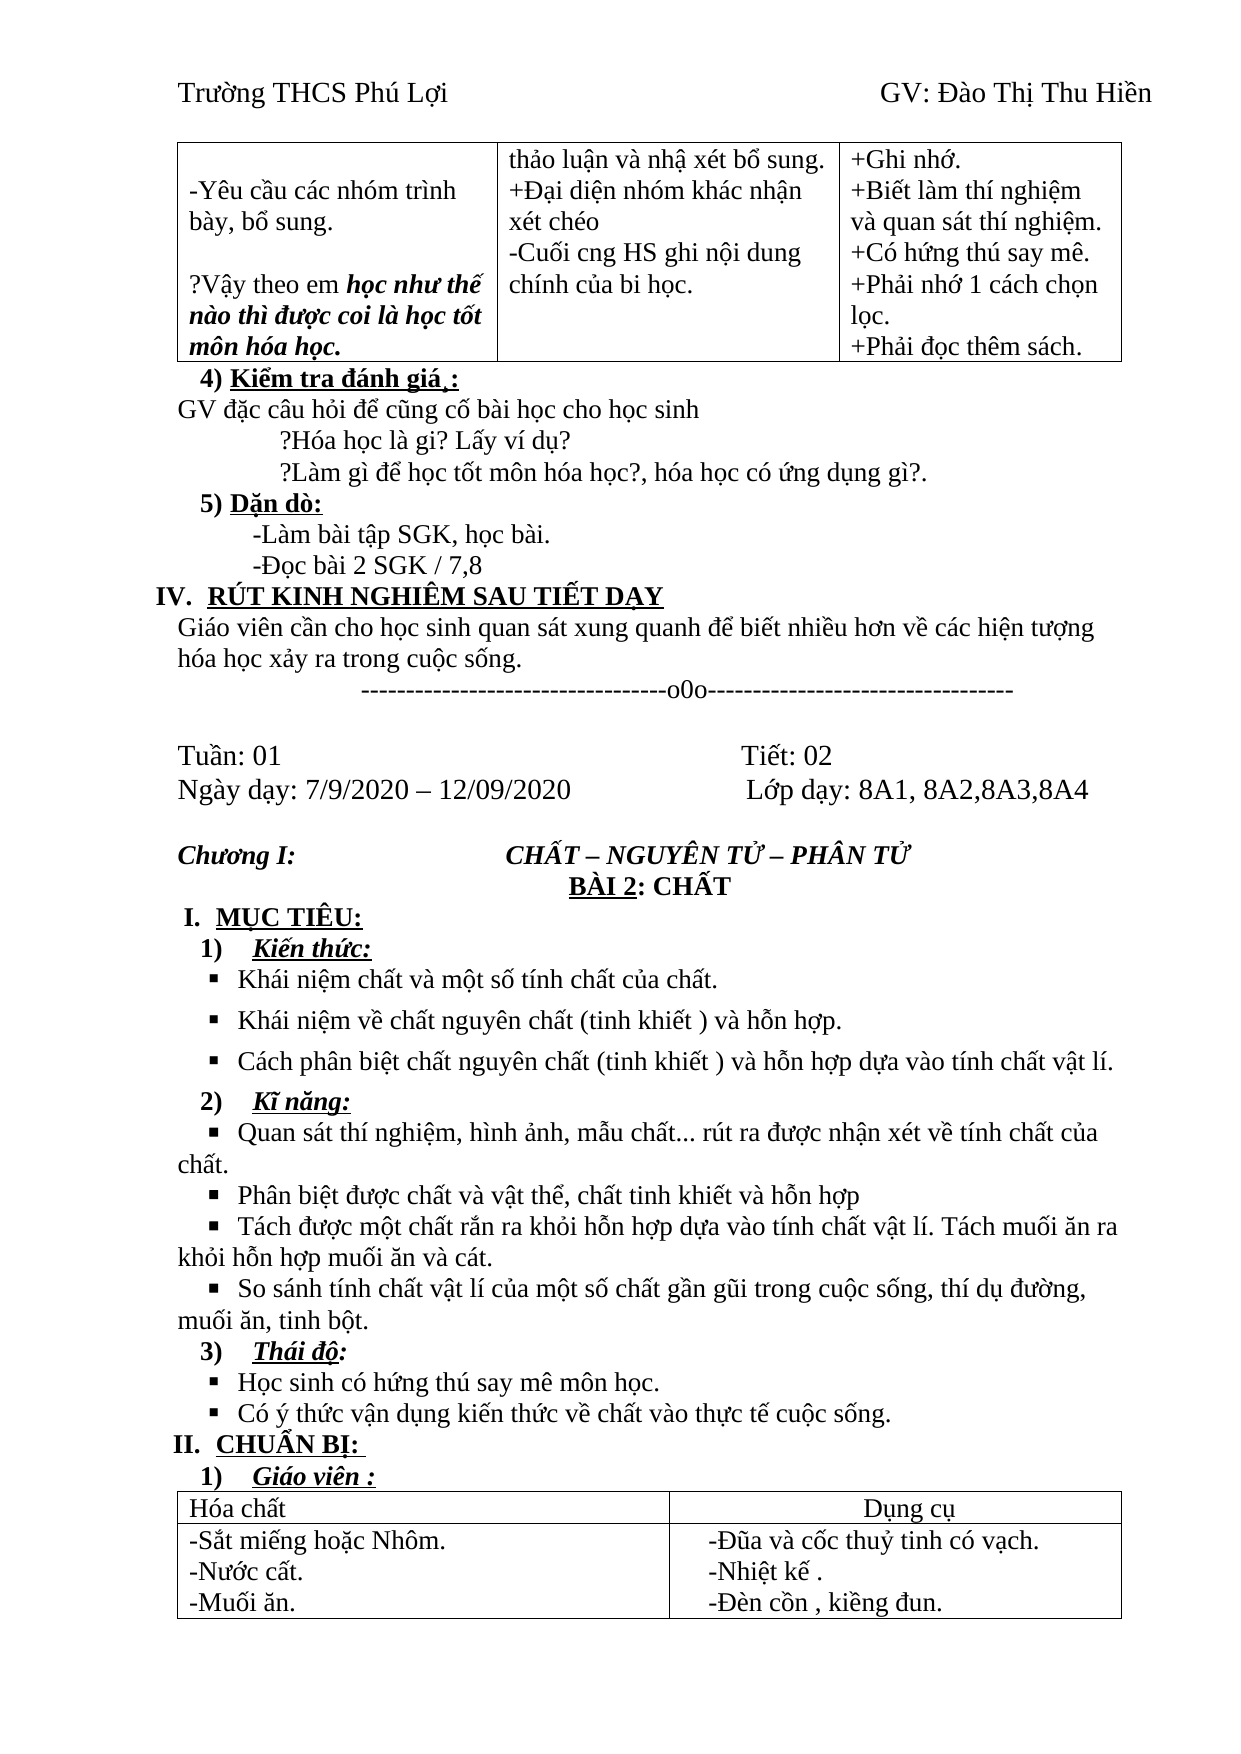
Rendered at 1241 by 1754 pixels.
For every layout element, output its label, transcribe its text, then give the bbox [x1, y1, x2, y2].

table_header Dụng cụ [670, 1492, 1121, 1523]
list Khái niệm chất và một số tính chất của chất. [177, 963, 1122, 995]
text ?Làm gì để học tốt môn hóa học?, hóa học có ứng dụng gì?. [177, 456, 1122, 487]
text -Đọc bài 2 SGK / 7,8 [177, 549, 1122, 580]
text GV đặc câu hỏi để cũng cố bài học cho học sinh [177, 393, 1122, 424]
list Dặn dò: [177, 487, 1122, 518]
list Quan sát thí nghiệm, hình ảnh, mẫu chất... rút ra được nhận xét về tính chất của chất. [177, 1117, 1122, 1179]
table_header Hóa chất [178, 1492, 669, 1523]
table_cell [178, 1524, 669, 1618]
text -Làm bài tập SGK, học bài. [177, 518, 1122, 549]
list Cách phân biệt chất nguyên chất (tinh khiết ) và hỗn hợp dựa vào tính chất vật lí. [177, 1045, 1122, 1076]
text Giáo viên cần cho học sinh quan sát xung quanh để biết nhiều hơn về các hiện tượng hóa học xảy ra trong cuộc sống. [177, 611, 1122, 674]
text Chương I: CHẤT – NGUYÊN TỬ – PHÂN TỬ [177, 839, 1122, 870]
list MỤC TIÊU: [171, 901, 1122, 932]
list Giáo viên : [177, 1460, 1122, 1491]
list Phân biệt được chất và vật thể, chất tinh khiết và hỗn hợp [177, 1179, 1122, 1210]
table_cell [178, 143, 497, 361]
text Ngày dạy: 7/9/2020 – 12/09/2020 Lớp dạy: 8A1, 8A2,8A3,8A4 [177, 772, 1122, 805]
list Học sinh có hứng thú say mê môn học. [177, 1366, 1122, 1397]
list Tách được một chất rắn ra khỏi hỗn hợp dựa vào tính chất vật lí. Tách muối ăn ra khỏi hỗn hợp muối ăn và cát. [177, 1210, 1122, 1273]
text Tuần: 01 Tiết: 02 [177, 738, 1122, 772]
list Có ý thức vận dụng kiến thức về chất vào thực tế cuộc sống. [177, 1397, 1122, 1429]
list CHUẨN BỊ: [171, 1429, 1122, 1460]
list Thái độ: [177, 1335, 1122, 1366]
list Kiến thức: [177, 932, 1122, 963]
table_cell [840, 143, 1121, 361]
text ?Hóa học là gi? Lấy ví dụ? [177, 424, 1122, 456]
list Kiểm tra đánh giá¸: [177, 362, 1122, 393]
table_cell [670, 1524, 1121, 1618]
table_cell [498, 143, 839, 361]
list Kĩ năng: [177, 1085, 1122, 1117]
text BÀI 2: CHẤT [177, 870, 1122, 901]
list Khái niệm về chất nguyên chất (tinh khiết ) và hỗn hợp. [177, 1004, 1122, 1035]
text ----------------------------------o0o---------------------------------- [177, 674, 1122, 705]
list So sánh tính chất vật lí của một số chất gần gũi trong cuộc sống, thí dụ đường, muối ăn, tinh bột. [177, 1273, 1122, 1335]
list RÚT KINH NGHIÊM SAU TIẾT DẠY [162, 580, 1122, 611]
